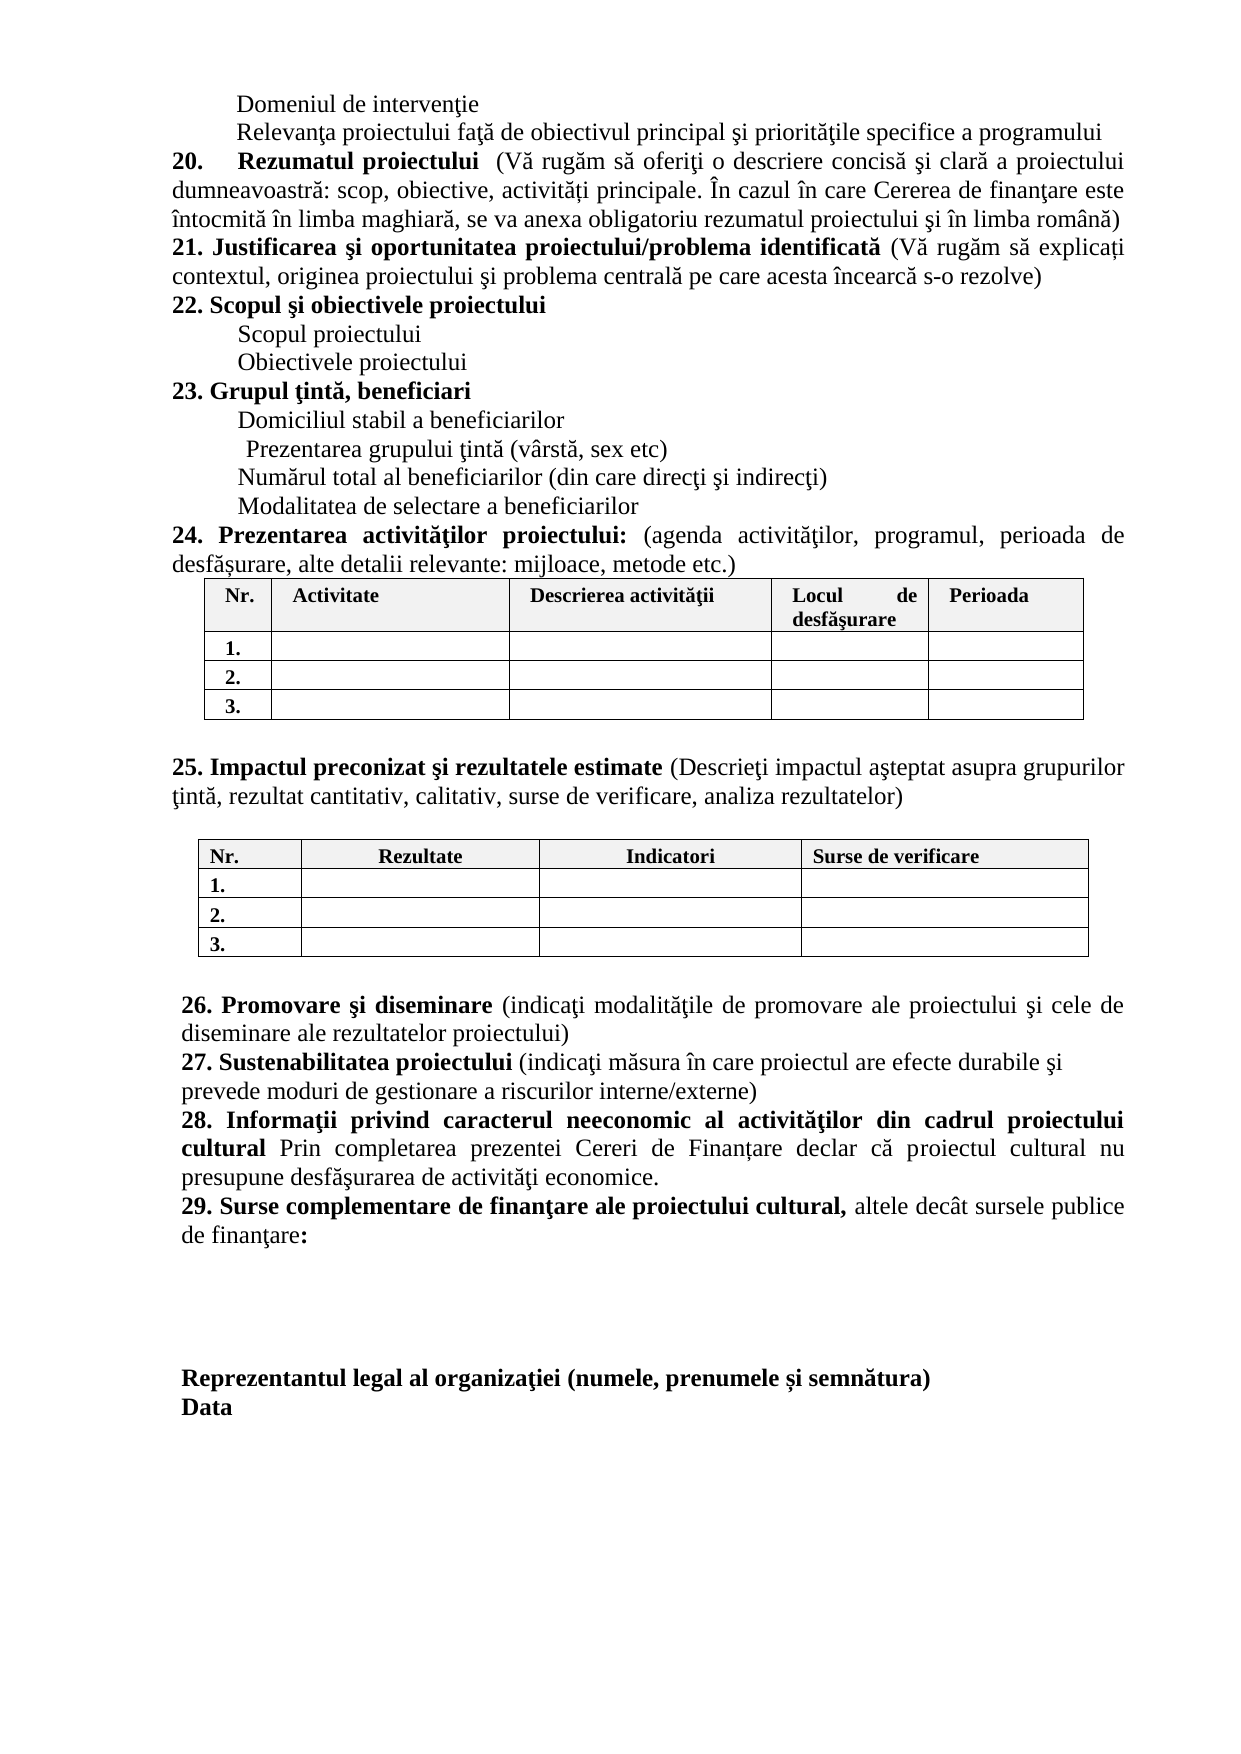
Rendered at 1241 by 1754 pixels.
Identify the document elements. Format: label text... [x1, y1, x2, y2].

text 24. Prezentarea activităţilor proiectului: (agenda activităţilor, programul, perioada de desfășurare, alte detalii relevante: mijloace, metode etc.) [172, 520, 1125, 577]
table_cell [802, 869, 1088, 897]
table_header Descrierea activităţii [510, 579, 771, 631]
table_cell [802, 928, 1088, 956]
list Rezumatul proiectului (Vă rugăm să oferiţi o descriere concisă şi clară a proiectului dumneavoastră: scop, obiective, activități principale. În cazul în care Cererea de finanţare este întocmită în limba maghiară, se va anexa obligatoriu rezumatul proiectului şi în limba română) [172, 146, 1125, 232]
text Reprezentantul legal al organizaţiei (numele, prenumele și semnătura) [162, 1363, 1125, 1392]
table_cell [929, 632, 1083, 660]
table_cell [302, 869, 539, 897]
table_cell [929, 690, 1083, 718]
table_cell [510, 661, 771, 689]
text Prezentarea grupului ţintă (vârstă, sex etc) [172, 434, 1125, 462]
text Data [162, 1392, 1125, 1421]
table_cell [540, 928, 801, 956]
table_header Indicatori [540, 840, 801, 868]
table_cell [272, 632, 509, 660]
text 27. Sustenabilitatea proiectului (indicaţi măsura în care proiectul are efecte durabile şi prevede moduri de gestionare a riscurilor interne/externe) [181, 1047, 1125, 1105]
table_cell [772, 690, 928, 718]
table_cell 1. [205, 632, 271, 660]
table_header Surse de verificare [802, 840, 1088, 868]
table_header Locul de desfăşurare [772, 579, 928, 631]
table_header Nr. [199, 840, 301, 868]
table_header Nr. [205, 579, 271, 631]
table_cell [772, 661, 928, 689]
table_cell [772, 632, 928, 660]
table_cell 2. [205, 661, 271, 689]
table_cell 3. [205, 690, 271, 718]
text Domiciliul stabil a beneficiarilor [172, 405, 1125, 434]
table_cell 1. [199, 869, 301, 897]
text 28. Informaţii privind caracterul neeconomic al activităţilor din cadrul proiectului cultural Prin completarea prezentei Cereri de Finanțare declar că proiectul cultural nu presupune desfăşurarea de activităţi economice. [181, 1105, 1125, 1191]
table_cell [272, 690, 509, 718]
text Obiectivele proiectului [172, 347, 1125, 376]
table_cell [302, 928, 539, 956]
table_cell [302, 898, 539, 927]
text Numărul total al beneficiarilor (din care direcţi şi indirecţi) [172, 462, 1125, 491]
text 26. Promovare şi diseminare (indicaţi modalităţile de promovare ale proiectului şi cele de diseminare ale rezultatelor proiectului) [181, 990, 1125, 1047]
table_cell [540, 898, 801, 927]
table_cell [929, 661, 1083, 689]
table_header Rezultate [302, 840, 539, 868]
table_cell [510, 632, 771, 660]
table_header Activitate [272, 579, 509, 631]
text 21. Justificarea şi oportunitatea proiectului/problema identificată (Vă rugăm să explicați contextul, originea proiectului şi problema centrală pe care acesta încearcă s-o rezolve) [172, 232, 1125, 290]
text Relevanţa proiectului faţă de obiectivul principal şi priorităţile specifice a programului [162, 117, 1125, 146]
table_cell [510, 690, 771, 718]
table_header Perioada [929, 579, 1083, 631]
table_cell 2. [199, 898, 301, 927]
text Scopul proiectului [172, 319, 1125, 347]
text 25. Impactul preconizat şi rezultatele estimate (Descrieţi impactul aşteptat asupra grupurilor ţintă, rezultat cantitativ, calitativ, surse de verificare, analiza rezultatelor) [172, 752, 1125, 810]
text 22. Scopul şi obiectivele proiectului [172, 290, 1125, 319]
text Domeniul de intervenţie [162, 89, 1125, 117]
table_cell 3. [199, 928, 301, 956]
text Modalitatea de selectare a beneficiarilor [172, 491, 1125, 520]
table_cell [802, 898, 1088, 927]
table_cell [540, 869, 801, 897]
table_cell [272, 661, 509, 689]
text 29. Surse complementare de finanţare ale proiectului cultural, altele decât sursele publice de finanţare: [181, 1191, 1125, 1248]
text 23. Grupul ţintă, beneficiari [172, 376, 1125, 405]
